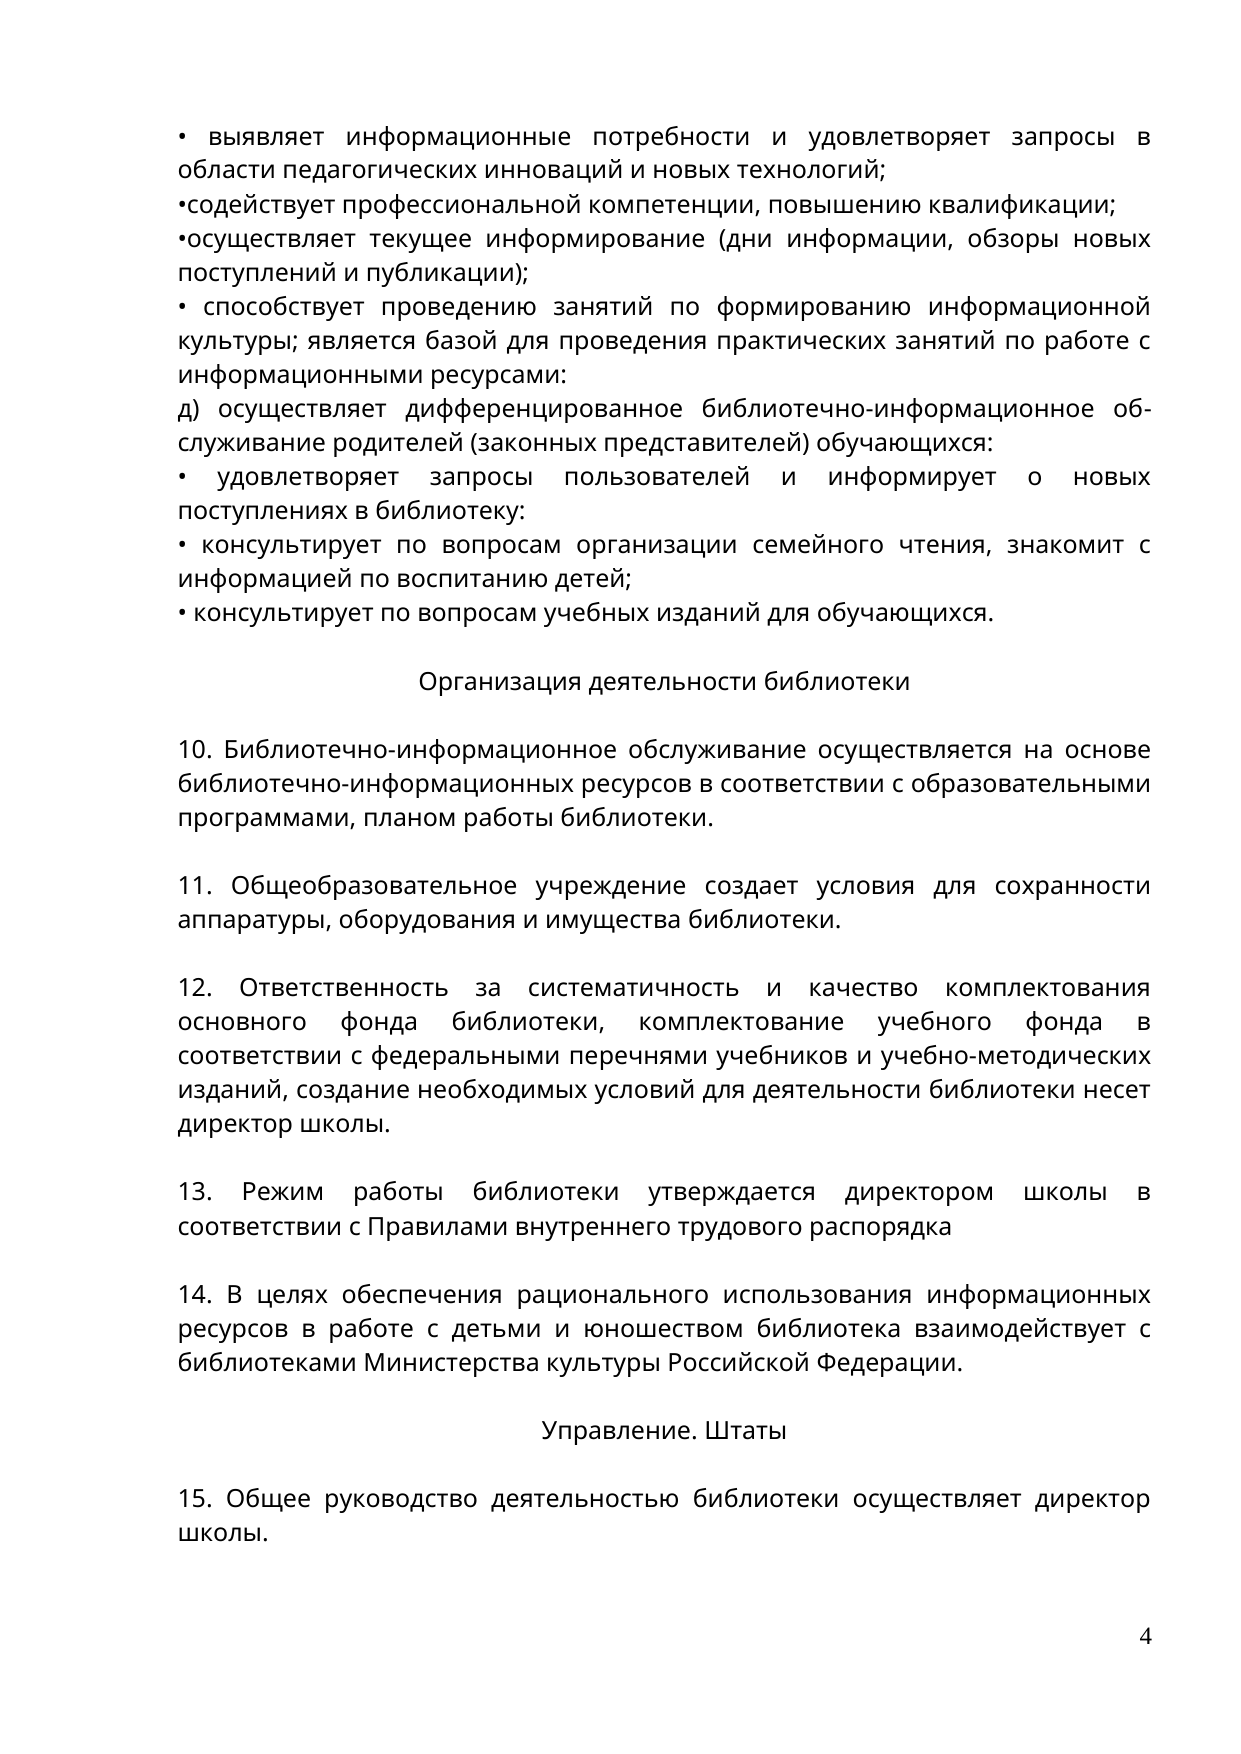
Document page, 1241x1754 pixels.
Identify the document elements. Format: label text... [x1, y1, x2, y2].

text •содействует профессиональной компетенции, повышению квалификации; [177, 186, 1152, 220]
text • консультирует по вопросам организации семейного чтения, знакомит с информацией по воспитанию детей; [177, 527, 1152, 595]
text •осуществляет текущее информирование (дни информации, обзоры новых поступлений и публикации); [177, 220, 1152, 288]
text • консультирует по вопросам учебных изданий для обучающихся. [177, 595, 1152, 629]
text Организация деятельности библиотеки [177, 663, 1152, 697]
text 12. Ответственность за систематичность и качество комплектования основного фонда библиотеки, комплектование учебного фонда в соответствии с федеральными перечнями учебников и учебно-методических изданий, создание необходимых условий для деятельности библиотеки несет директор школы. [177, 970, 1152, 1140]
text • удовлетворяет запросы пользователей и информирует о новых поступлениях в библиотеку: [177, 459, 1152, 527]
text д) осуществляет дифференцированное библиотечно-информационное обслуживание родителей (законных представителей) обучающихся: [177, 391, 1152, 459]
text 10. Библиотечно-информационное обслуживание осуществляется на основе библиотечно-информационных ресурсов в соответствии с образовательными программами, планом работы библиотеки. [177, 731, 1152, 833]
text 15. Общее руководство деятельностью библиотеки осуществляет директор школы. [177, 1481, 1152, 1549]
text • выявляет информационные потребности и удовлетворяет запросы в области педагогических инноваций и новых технологий; [177, 118, 1152, 186]
text • способствует проведению занятий по формированию информационной культуры; является базой для проведения практических занятий по работе с информационными ресурсами: [177, 288, 1152, 391]
text 13. Режим работы библиотеки утверждается директором школы в соответствии с Правилами внутреннего трудового распорядка [177, 1174, 1152, 1242]
text Управление. Штаты [177, 1412, 1152, 1447]
text 14. В целях обеспечения рационального использования информационных ресурсов в работе с детьми и юношеством библиотека взаимодействует с библиотеками Министерства культуры Российской Федерации. [177, 1276, 1152, 1378]
text 11. Общеобразовательное учреждение создает условия для сохранности аппаратуры, оборудования и имущества библиотеки. [177, 867, 1152, 936]
